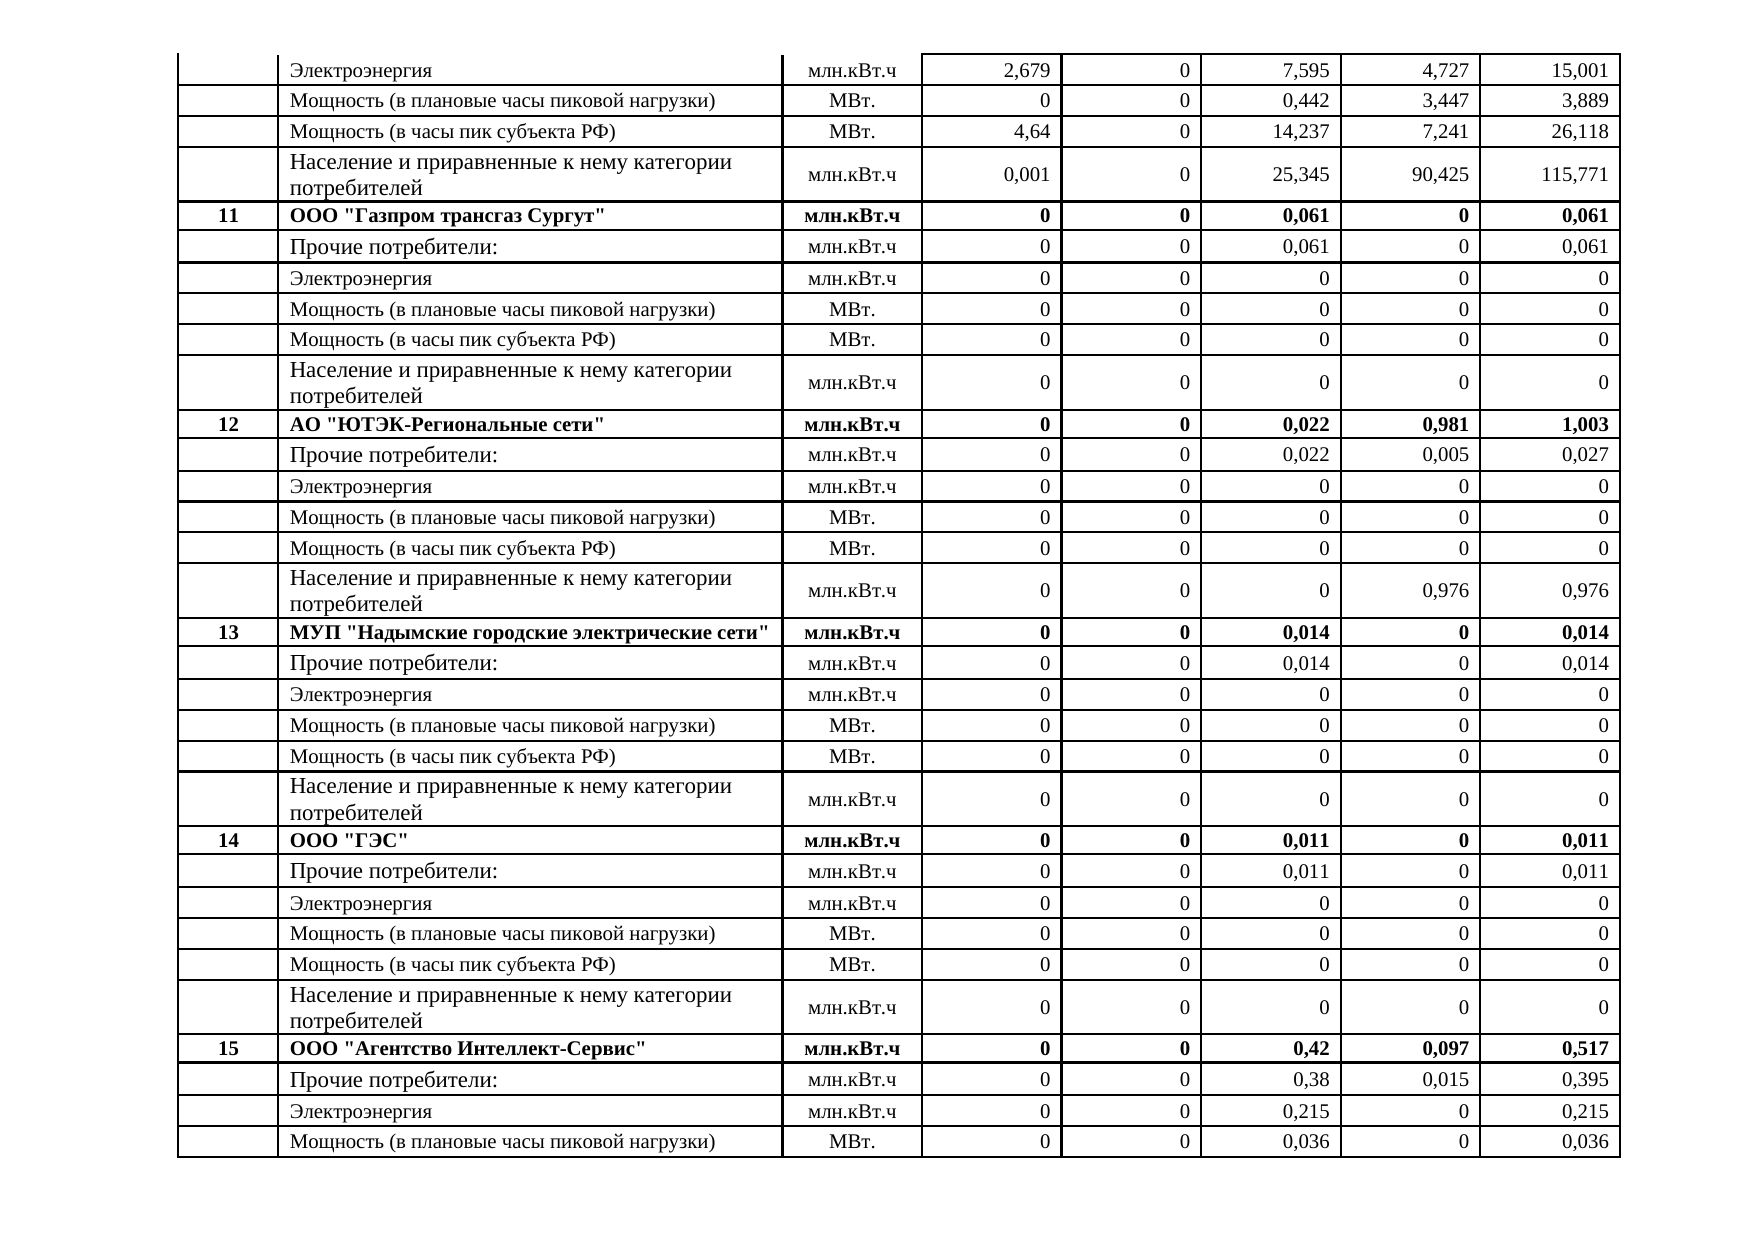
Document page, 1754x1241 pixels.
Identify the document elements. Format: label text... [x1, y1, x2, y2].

table_cell Прочие потребители: [279, 439, 781, 469]
table_cell Население и приравненные к нему категории потребителей [279, 773, 781, 825]
table_cell Электроэнергия [279, 680, 781, 709]
table_cell 0 [1063, 439, 1200, 469]
table_cell 3,447 [1342, 86, 1479, 115]
table_cell 0 [1342, 742, 1479, 770]
table_cell 13 [179, 619, 277, 645]
table_cell млн.кВт.ч [783, 53, 921, 84]
table_cell [179, 647, 277, 678]
table_cell 0 [1202, 264, 1340, 292]
table_cell 0,011 [1202, 827, 1340, 853]
table_cell [179, 86, 277, 115]
table_cell 0 [1202, 472, 1340, 500]
table_cell [179, 981, 277, 1033]
table_cell 0,42 [1202, 1035, 1340, 1061]
table_cell [179, 117, 277, 146]
table_cell млн.кВт.ч [784, 439, 921, 469]
table_cell 0 [1342, 231, 1479, 261]
table_cell 0 [1342, 647, 1479, 678]
table_cell МВт. [784, 117, 921, 146]
table_cell 0,015 [1342, 1064, 1479, 1094]
table_cell 0 [923, 711, 1060, 739]
table_cell МУП "Надымские городские электрические сети" [279, 619, 781, 645]
table_cell 0 [1342, 1127, 1479, 1156]
table_cell 0 [1202, 981, 1340, 1033]
table_cell 0 [1063, 117, 1200, 146]
table_cell 0,215 [1481, 1096, 1619, 1125]
table_cell 0 [1342, 919, 1479, 948]
table_cell 0 [1063, 294, 1200, 323]
table_cell 0 [1342, 472, 1479, 500]
table_cell 7,241 [1342, 117, 1479, 146]
table_cell Мощность (в часы пик субъекта РФ) [279, 533, 781, 562]
table_cell млн.кВт.ч [784, 680, 921, 709]
table_cell млн.кВт.ч [784, 411, 921, 437]
table_cell 0 [1202, 356, 1340, 409]
table_cell 0 [923, 773, 1060, 825]
table_cell 0 [1063, 773, 1200, 825]
table_cell млн.кВт.ч [784, 356, 921, 409]
table_cell 11 [179, 203, 277, 228]
table_cell 0 [923, 647, 1060, 678]
table_cell млн.кВт.ч [784, 148, 921, 200]
table_cell [179, 1127, 277, 1156]
table_cell 0 [923, 472, 1060, 500]
table_cell 0 [1342, 1096, 1479, 1125]
table_cell 2,679 [923, 55, 1060, 84]
table_cell 0 [923, 919, 1060, 948]
table_cell 0 [1063, 231, 1200, 261]
table_cell 0 [923, 533, 1060, 562]
table_cell 0 [1063, 325, 1200, 354]
table_cell Мощность (в плановые часы пиковой нагрузки) [279, 86, 781, 115]
table_cell 0,036 [1202, 1127, 1340, 1156]
table_cell 0 [1342, 619, 1479, 645]
table_cell 0 [1202, 888, 1340, 917]
table_cell 15,001 [1481, 55, 1619, 84]
table_cell 0 [923, 855, 1060, 886]
table_cell 0 [1063, 1035, 1200, 1061]
table_cell 0,011 [1202, 855, 1340, 886]
table_cell 0 [1063, 472, 1200, 500]
table_cell 0 [1481, 356, 1619, 409]
table_cell 7,595 [1202, 55, 1340, 84]
table_cell 0 [1063, 148, 1200, 200]
table_cell Мощность (в часы пик субъекта РФ) [279, 117, 781, 146]
table_cell 0,061 [1202, 203, 1340, 228]
table_cell 0,215 [1202, 1096, 1340, 1125]
table_cell 0 [1063, 711, 1200, 739]
table_cell Мощность (в плановые часы пиковой нагрузки) [279, 294, 781, 323]
table_cell 0 [923, 742, 1060, 770]
table_cell 0 [1342, 203, 1479, 228]
table_cell Мощность (в плановые часы пиковой нагрузки) [279, 711, 781, 739]
table_cell млн.кВт.ч [784, 855, 921, 886]
table_cell 0 [1342, 827, 1479, 853]
table_cell 0 [923, 86, 1060, 115]
table_cell 0,061 [1202, 231, 1340, 261]
table_cell МВт. [784, 919, 921, 948]
table_cell 0,014 [1481, 647, 1619, 678]
table_cell 0 [923, 411, 1060, 437]
table_cell 0,517 [1481, 1035, 1619, 1061]
table_cell 0 [923, 1096, 1060, 1125]
table_cell [179, 1096, 277, 1125]
table_cell [179, 325, 277, 354]
table_cell 0,061 [1481, 203, 1619, 228]
table_cell млн.кВт.ч [784, 619, 921, 645]
table_cell 0,061 [1481, 231, 1619, 261]
table_cell 0,097 [1342, 1035, 1479, 1061]
table_cell Мощность (в часы пик субъекта РФ) [279, 742, 781, 770]
table_cell ООО "ГЭС" [279, 827, 781, 853]
table_cell 0 [923, 264, 1060, 292]
table_cell 0 [923, 203, 1060, 228]
table_cell ООО "Агентство Интеллект-Сервис" [279, 1035, 781, 1061]
table_cell 0 [1342, 533, 1479, 562]
table_cell 0 [1342, 950, 1479, 978]
table_cell 0 [923, 950, 1060, 978]
table_cell 0 [1481, 711, 1619, 739]
table_cell 0 [1063, 742, 1200, 770]
table_cell Мощность (в плановые часы пиковой нагрузки) [279, 1127, 781, 1156]
table_cell [179, 742, 277, 770]
table_cell 115,771 [1481, 148, 1619, 200]
table_cell [179, 294, 277, 323]
table_cell 0 [1063, 1064, 1200, 1094]
table_cell 0,976 [1342, 564, 1479, 617]
table_cell 15 [179, 1035, 277, 1061]
table_cell 0 [1342, 325, 1479, 354]
table_cell 0 [1063, 888, 1200, 917]
table_cell Население и приравненные к нему категории потребителей [279, 356, 781, 409]
table_cell 0 [1481, 325, 1619, 354]
table_cell 1,003 [1481, 411, 1619, 437]
table_cell 0 [1481, 742, 1619, 770]
table_cell [179, 503, 277, 531]
table_cell Население и приравненные к нему категории потребителей [279, 564, 781, 617]
table_cell 0 [1063, 1127, 1200, 1156]
table_cell 0,38 [1202, 1064, 1340, 1094]
table_cell 0 [1481, 919, 1619, 948]
table_cell МВт. [784, 1127, 921, 1156]
table_cell [179, 356, 277, 409]
table_cell 0,022 [1202, 439, 1340, 469]
table_cell 0 [1342, 773, 1479, 825]
table_cell МВт. [784, 711, 921, 739]
table_cell 0 [1063, 264, 1200, 292]
table_cell 0 [1063, 647, 1200, 678]
table_cell 0 [1481, 533, 1619, 562]
table_cell 0 [1063, 86, 1200, 115]
table_cell 0 [1063, 827, 1200, 853]
table_cell 0 [1202, 773, 1340, 825]
table_cell Электроэнергия [279, 1096, 781, 1125]
table_cell 0 [1202, 564, 1340, 617]
table_cell Прочие потребители: [279, 647, 781, 678]
table_cell Мощность (в плановые часы пиковой нагрузки) [279, 503, 781, 531]
table_cell 0,395 [1481, 1064, 1619, 1094]
table_cell [179, 564, 277, 617]
table_cell 0 [923, 680, 1060, 709]
table_cell 0 [1481, 950, 1619, 978]
table_cell 0,014 [1481, 619, 1619, 645]
table_cell 4,727 [1342, 55, 1479, 84]
table_cell 0 [1063, 950, 1200, 978]
table_cell 0 [923, 356, 1060, 409]
table_cell 25,345 [1202, 148, 1340, 200]
table_cell 0 [1063, 356, 1200, 409]
table_cell 0,011 [1481, 827, 1619, 853]
table_cell Прочие потребители: [279, 231, 781, 261]
table_cell млн.кВт.ч [784, 564, 921, 617]
table_cell 0,981 [1342, 411, 1479, 437]
table_cell 0 [1063, 919, 1200, 948]
table_cell 0 [1342, 888, 1479, 917]
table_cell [279, 148, 781, 200]
table_cell 0 [1063, 619, 1200, 645]
table_cell млн.кВт.ч [784, 647, 921, 678]
table_cell млн.кВт.ч [784, 1096, 921, 1125]
table_cell 0 [1063, 564, 1200, 617]
table_cell 0 [923, 294, 1060, 323]
table_cell 0 [1063, 533, 1200, 562]
table_cell млн.кВт.ч [784, 1035, 921, 1061]
table_cell млн.кВт.ч [784, 981, 921, 1033]
table_cell 0 [1202, 919, 1340, 948]
table_cell млн.кВт.ч [784, 231, 921, 261]
table_cell Прочие потребители: [279, 855, 781, 886]
table_cell Мощность (в плановые часы пиковой нагрузки) [279, 919, 781, 948]
table_cell 3,889 [1481, 86, 1619, 115]
table_cell 0 [923, 619, 1060, 645]
table_cell 0 [1202, 325, 1340, 354]
table_cell [179, 1064, 277, 1094]
table_cell 0 [1202, 294, 1340, 323]
table_cell 0 [1202, 533, 1340, 562]
table_cell 0,976 [1481, 564, 1619, 617]
table_cell 0,027 [1481, 439, 1619, 469]
table_cell 0 [1342, 264, 1479, 292]
table_cell млн.кВт.ч [784, 773, 921, 825]
table_cell МВт. [784, 86, 921, 115]
table_cell 0,442 [1202, 86, 1340, 115]
table_cell 0 [1202, 680, 1340, 709]
table_cell [179, 264, 277, 292]
table_cell млн.кВт.ч [784, 1064, 921, 1094]
table_cell АО "ЮТЭК-Региональные сети" [279, 411, 781, 437]
table_cell Электроэнергия [279, 888, 781, 917]
table_cell МВт. [784, 294, 921, 323]
table_cell 0 [1063, 203, 1200, 228]
table_cell 0 [1481, 294, 1619, 323]
table_cell [179, 773, 277, 825]
table_cell 0 [923, 503, 1060, 531]
table_cell 0 [1202, 711, 1340, 739]
table_cell Население и приравненные к нему категории потребителей [279, 981, 781, 1033]
table_cell Прочие потребители: [279, 1064, 781, 1094]
table_cell млн.кВт.ч [784, 888, 921, 917]
table_cell 0,014 [1202, 619, 1340, 645]
table_cell 0 [923, 325, 1060, 354]
table_cell Электроэнергия [278, 53, 782, 84]
table_cell 0 [1481, 680, 1619, 709]
table_cell млн.кВт.ч [784, 203, 921, 228]
table_cell 0 [1063, 981, 1200, 1033]
table_cell 0 [923, 827, 1060, 853]
table_cell 0 [1342, 294, 1479, 323]
table_cell ООО "Газпром трансгаз Сургут" [279, 203, 781, 228]
table_cell 0 [923, 1127, 1060, 1156]
table_cell Электроэнергия [279, 472, 781, 500]
table_cell 0 [1481, 773, 1619, 825]
table_cell 90,425 [1342, 148, 1479, 200]
table_cell 0 [1063, 503, 1200, 531]
table_cell МВт. [784, 325, 921, 354]
table_cell 0 [1342, 356, 1479, 409]
table_cell 0 [923, 1035, 1060, 1061]
table_cell 0 [923, 1064, 1060, 1094]
table_cell 0 [1342, 855, 1479, 886]
table_cell 0,001 [923, 148, 1060, 200]
table_cell 14,237 [1202, 117, 1340, 146]
table_cell 0,036 [1481, 1127, 1619, 1156]
table_cell млн.кВт.ч [784, 264, 921, 292]
table_cell 4,64 [923, 117, 1060, 146]
table_cell МВт. [784, 533, 921, 562]
table_cell [179, 148, 277, 200]
table_cell [179, 888, 277, 917]
table_cell 0 [1063, 855, 1200, 886]
table_cell 0 [1202, 742, 1340, 770]
table_cell [179, 855, 277, 886]
table_cell [179, 533, 277, 562]
table_cell 0 [1481, 981, 1619, 1033]
table_cell 0 [1063, 1096, 1200, 1125]
table_cell [179, 919, 277, 948]
table_cell 0 [923, 564, 1060, 617]
table_cell 0,014 [1202, 647, 1340, 678]
table_cell Мощность (в часы пик субъекта РФ) [279, 325, 781, 354]
table_cell 0 [1481, 264, 1619, 292]
table_cell Мощность (в часы пик субъекта РФ) [279, 950, 781, 978]
table_cell 0 [1342, 981, 1479, 1033]
table_cell 0 [1342, 680, 1479, 709]
table_cell 0 [1481, 503, 1619, 531]
table_cell млн.кВт.ч [784, 827, 921, 853]
table_cell млн.кВт.ч [784, 472, 921, 500]
table_cell 0 [1063, 55, 1200, 84]
table_cell Электроэнергия [279, 264, 781, 292]
table_cell 26,118 [1481, 117, 1619, 146]
table_cell 0,005 [1342, 439, 1479, 469]
table_cell 12 [179, 411, 277, 437]
table_cell 0,011 [1481, 855, 1619, 886]
table_cell 0 [923, 231, 1060, 261]
table_cell 0 [1063, 411, 1200, 437]
table_cell МВт. [784, 503, 921, 531]
table_cell 0 [1063, 680, 1200, 709]
table_cell 0 [1481, 472, 1619, 500]
table_cell 0 [1202, 950, 1340, 978]
table_cell МВт. [784, 742, 921, 770]
table_cell [179, 231, 277, 261]
table_cell 0 [1342, 503, 1479, 531]
table_cell 0,022 [1202, 411, 1340, 437]
table_cell 0 [923, 981, 1060, 1033]
table_cell МВт. [784, 950, 921, 978]
table_cell [179, 439, 277, 469]
table_cell 0 [1202, 503, 1340, 531]
table_cell 0 [1342, 711, 1479, 739]
table_cell 0 [923, 439, 1060, 469]
table_cell 14 [179, 827, 277, 853]
table_cell 0 [923, 888, 1060, 917]
table_cell [179, 680, 277, 709]
table_cell 0 [1481, 888, 1619, 917]
table_cell [179, 53, 278, 84]
table_cell [179, 472, 277, 500]
table_cell [179, 711, 277, 739]
table_cell [179, 950, 277, 978]
